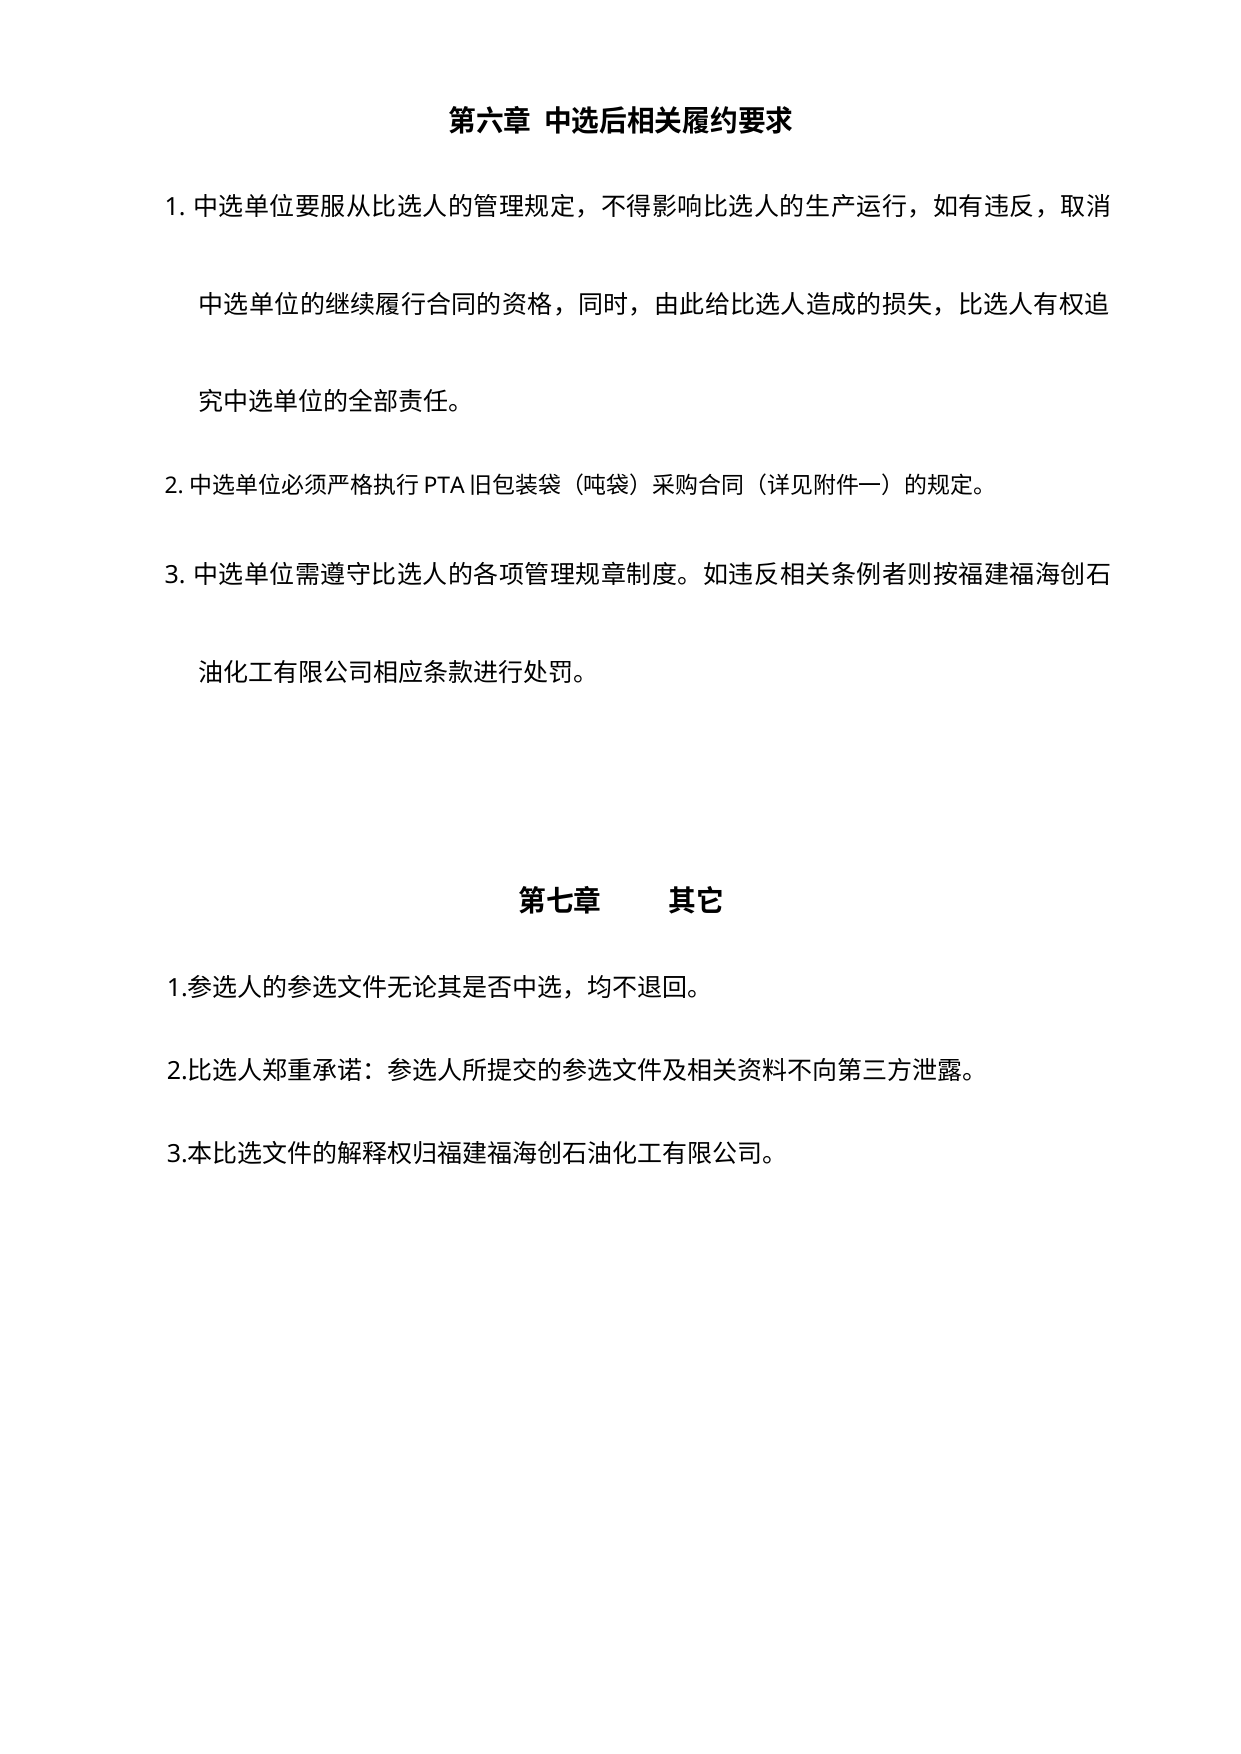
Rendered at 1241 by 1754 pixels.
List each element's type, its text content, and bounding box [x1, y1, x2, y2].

text 2. 中选单位必须严格执行PTA旧包装袋（吨袋）采购合同（详见附件一）的规定。 [164, 451, 1125, 516]
text 3. 中选单位需遵守比选人的各项管理规章制度。如违反相关条例者则按福建福海创石油化工有限公司相应条款进行处罚。 [164, 541, 1112, 703]
text 3.本比选文件的解释权归福建福海创石油化工有限公司。 [117, 1119, 1112, 1184]
text 第七章 其它 [117, 867, 1125, 932]
text 第六章 中选后相关履约要求 [117, 86, 1125, 151]
text 2.比选人郑重承诺：参选人所提交的参选文件及相关资料不向第三方泄露。 [117, 1036, 1112, 1101]
text 1.参选人的参选文件无论其是否中选，均不退回。 [117, 953, 1112, 1018]
text 1. 中选单位要服从比选人的管理规定，不得影响比选人的生产运行，如有违反，取消中选单位的继续履行合同的资格，同时，由此给比选人造成的损失，比选人有权追究中选单位的全部责任。 [164, 172, 1112, 432]
